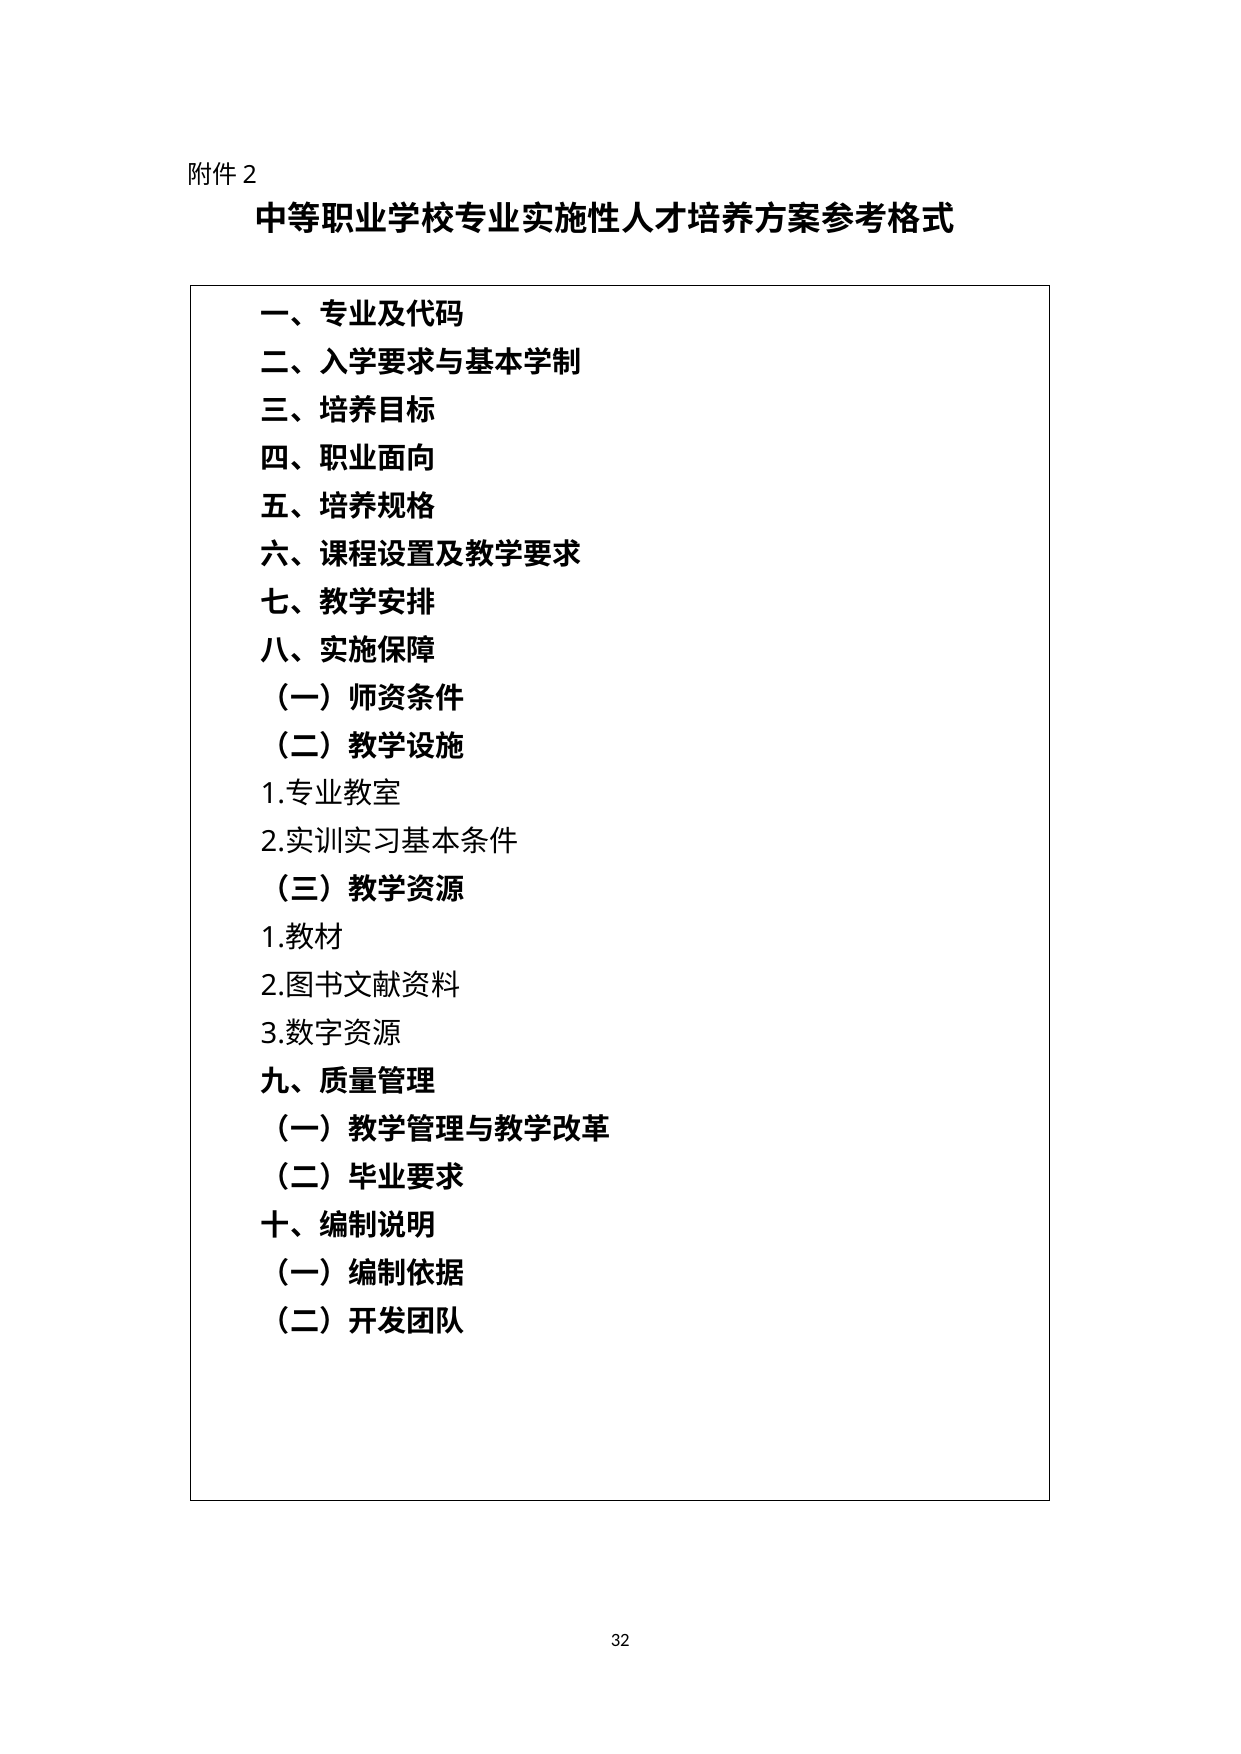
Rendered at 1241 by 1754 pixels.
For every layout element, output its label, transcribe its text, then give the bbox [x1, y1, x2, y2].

table_header 一、专业及代码 二、入学要求与基本学制 三、培养目标 四、职业面向 五、培养规格 六、课程设置及教学要求 七、教学安排 八、实施保障 （一）师资条件 （二）教学设施 1.专业教室 2.实训实习基本条件 （三）教学资源 1.教材 2.图书文献资料 3.数字资源 九、质量管理 （一）教学管理与教学改革 （二）毕业要求 十、编制说明 （一）编制依据 （二）开发团队 [191, 286, 1049, 1499]
text 中等职业学校专业实施性人才培养方案参考格式 [187, 192, 1053, 240]
text 附件2 [187, 150, 1053, 192]
